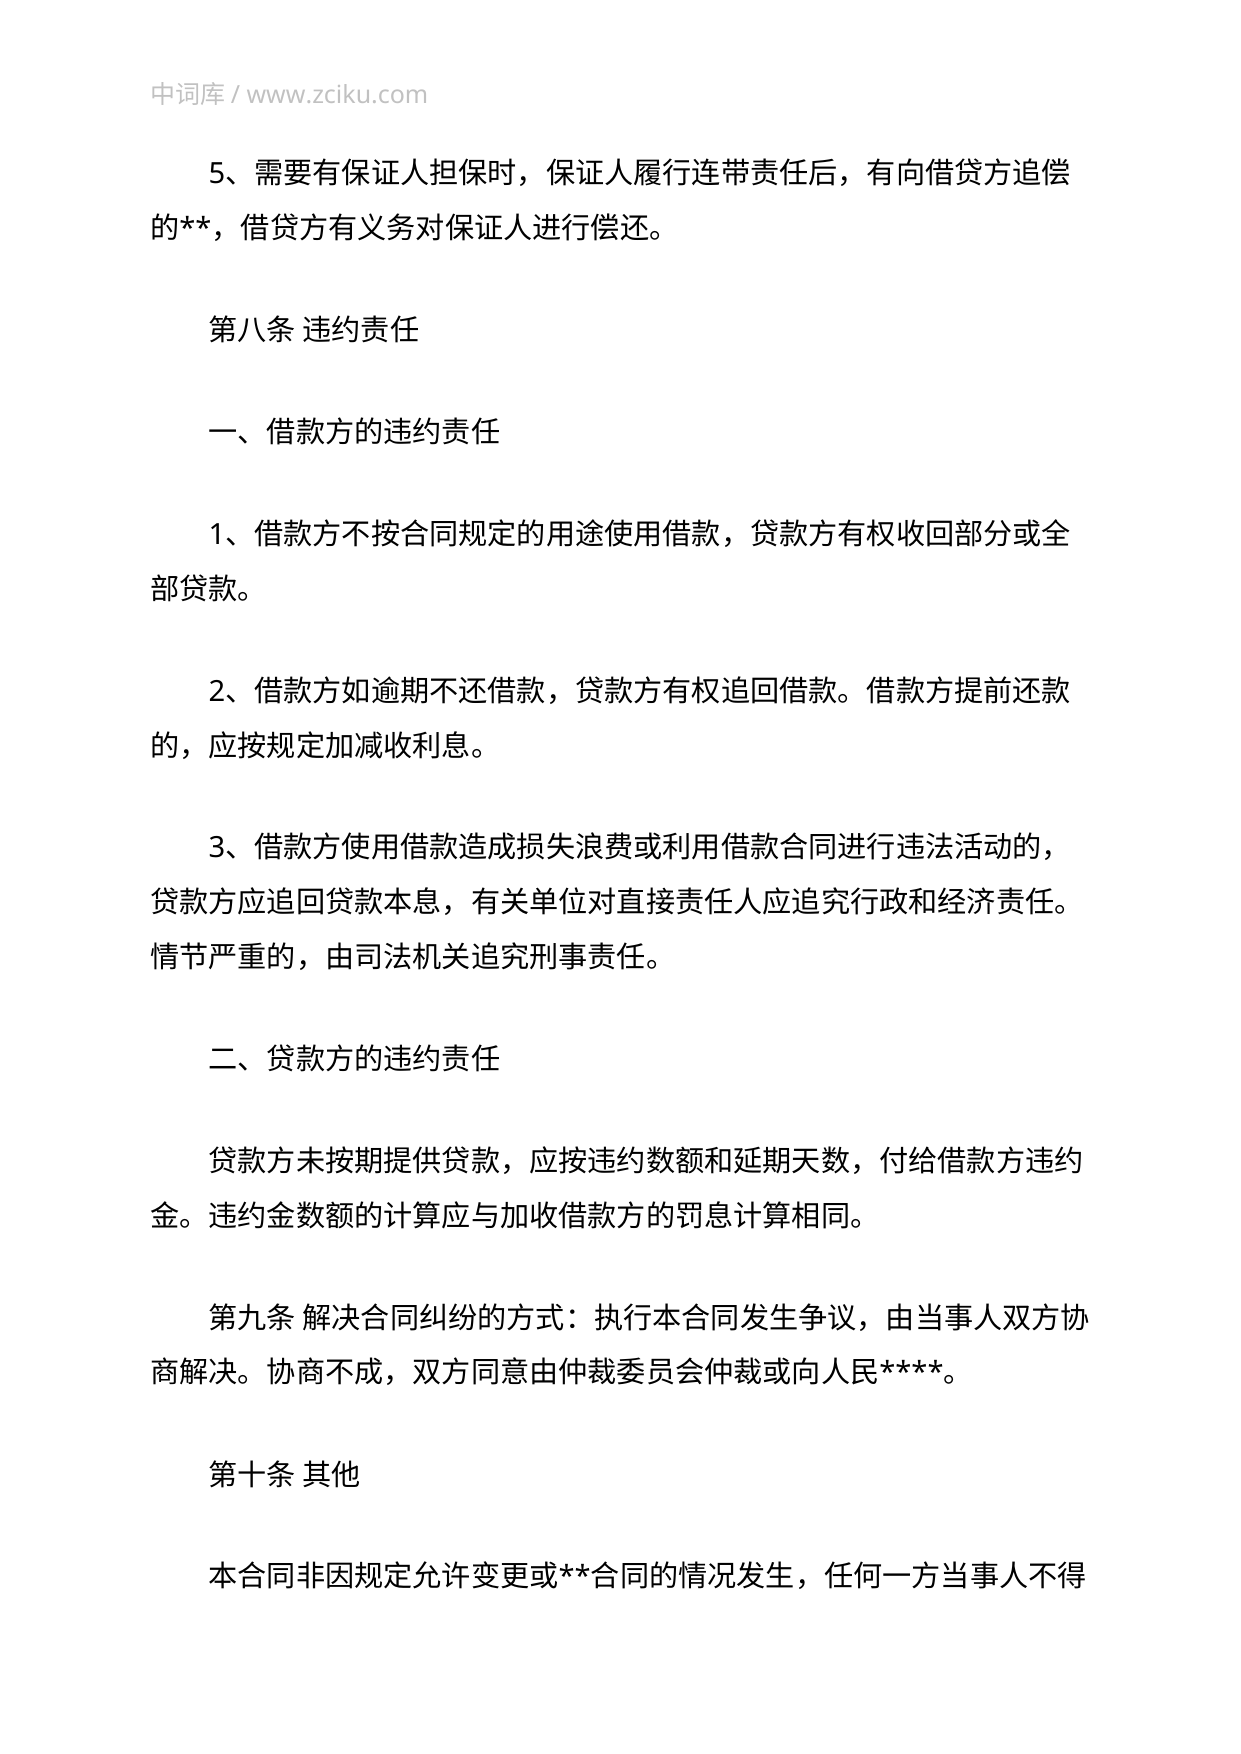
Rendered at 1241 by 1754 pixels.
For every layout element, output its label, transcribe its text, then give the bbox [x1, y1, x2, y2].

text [150, 1553, 1090, 1595]
text 5、需要有保证人担保时，保证人履行连带责任后，有向借贷方追偿的**，借贷方有义务对保证人进行偿还。 [150, 150, 1090, 247]
text 2、借款方如逾期不还借款，贷款方有权追回借款。借款方提前还款的，应按规定加减收利息。 [150, 667, 1090, 764]
text 二、贷款方的违约责任 [150, 1036, 1090, 1078]
text 1、借款方不按合同规定的用途使用借款，贷款方有权收回部分或全部贷款。 [150, 511, 1090, 608]
text 3、借款方使用借款造成损失浪费或利用借款合同进行违法活动的，贷款方应追回贷款本息，有关单位对直接责任人应追究行政和经济责任。情节严重的，由司法机关追究刑事责任。 [150, 824, 1090, 976]
text 第八条 违约责任 [150, 307, 1090, 349]
text 一、借款方的违约责任 [150, 409, 1090, 451]
text 贷款方未按期提供贷款，应按违约数额和延期天数，付给借款方违约金。违约金数额的计算应与加收借款方的罚息计算相同。 [150, 1137, 1090, 1235]
text 第九条 解决合同纠纷的方式：执行本合同发生争议，由当事人双方协商解决。协商不成，双方同意由仲裁委员会仲裁或向人民****。 [150, 1294, 1090, 1391]
text 第十条 其他 [150, 1451, 1090, 1493]
